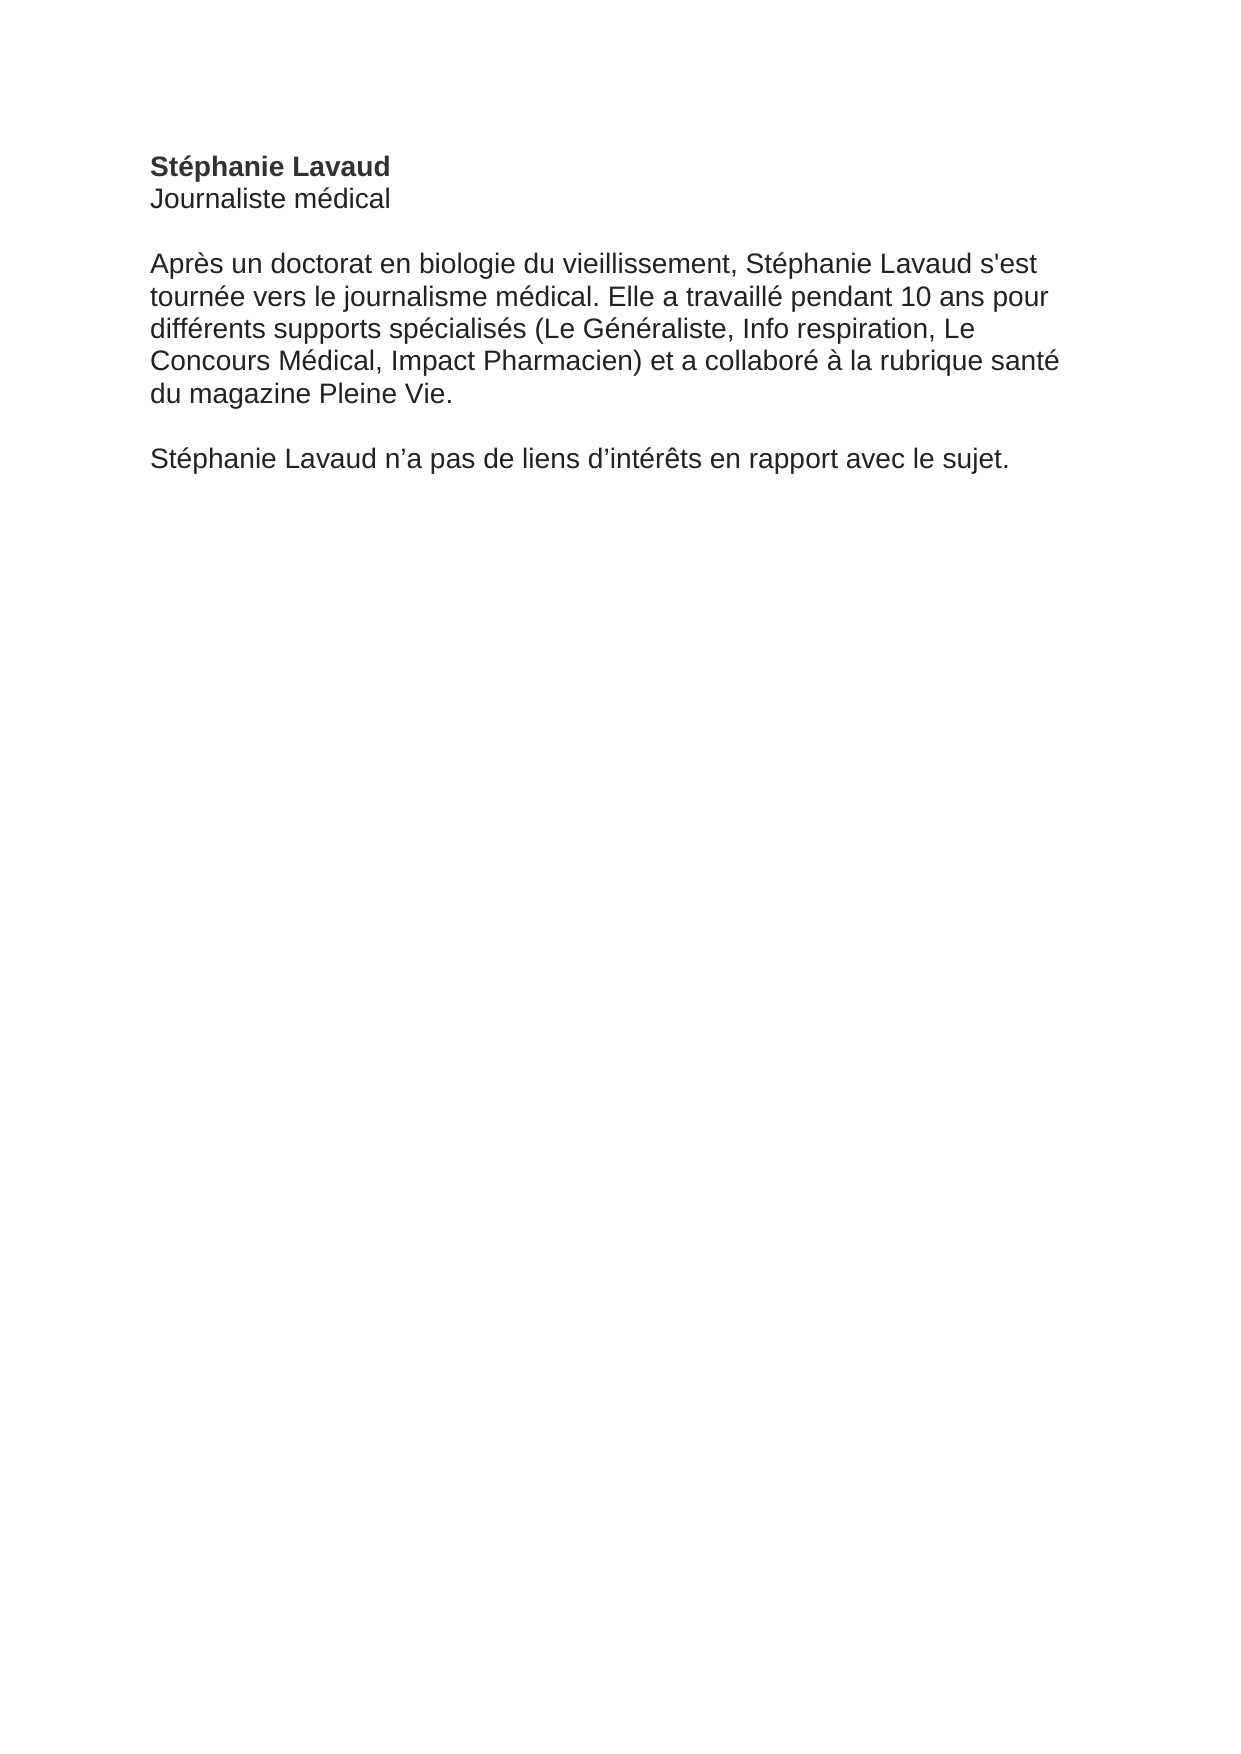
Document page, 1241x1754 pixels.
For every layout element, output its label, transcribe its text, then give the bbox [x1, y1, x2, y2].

text Journaliste médical Après un doctorat en biologie du vieillissement, Stéphanie Lavaud s'est tournée vers le journalisme médical. Elle a travaillé pendant 10 ans pour différents supports spécialisés (Le Généraliste, Info respiration, Le Concours Médical, Impact Pharmacien) et a collaboré à la rubrique santé du magazine Pleine Vie. Stéphanie Lavaud n’a pas de liens d’intérêts en rapport avec le sujet. [150, 182, 1090, 474]
text Stéphanie Lavaud [150, 150, 1090, 182]
